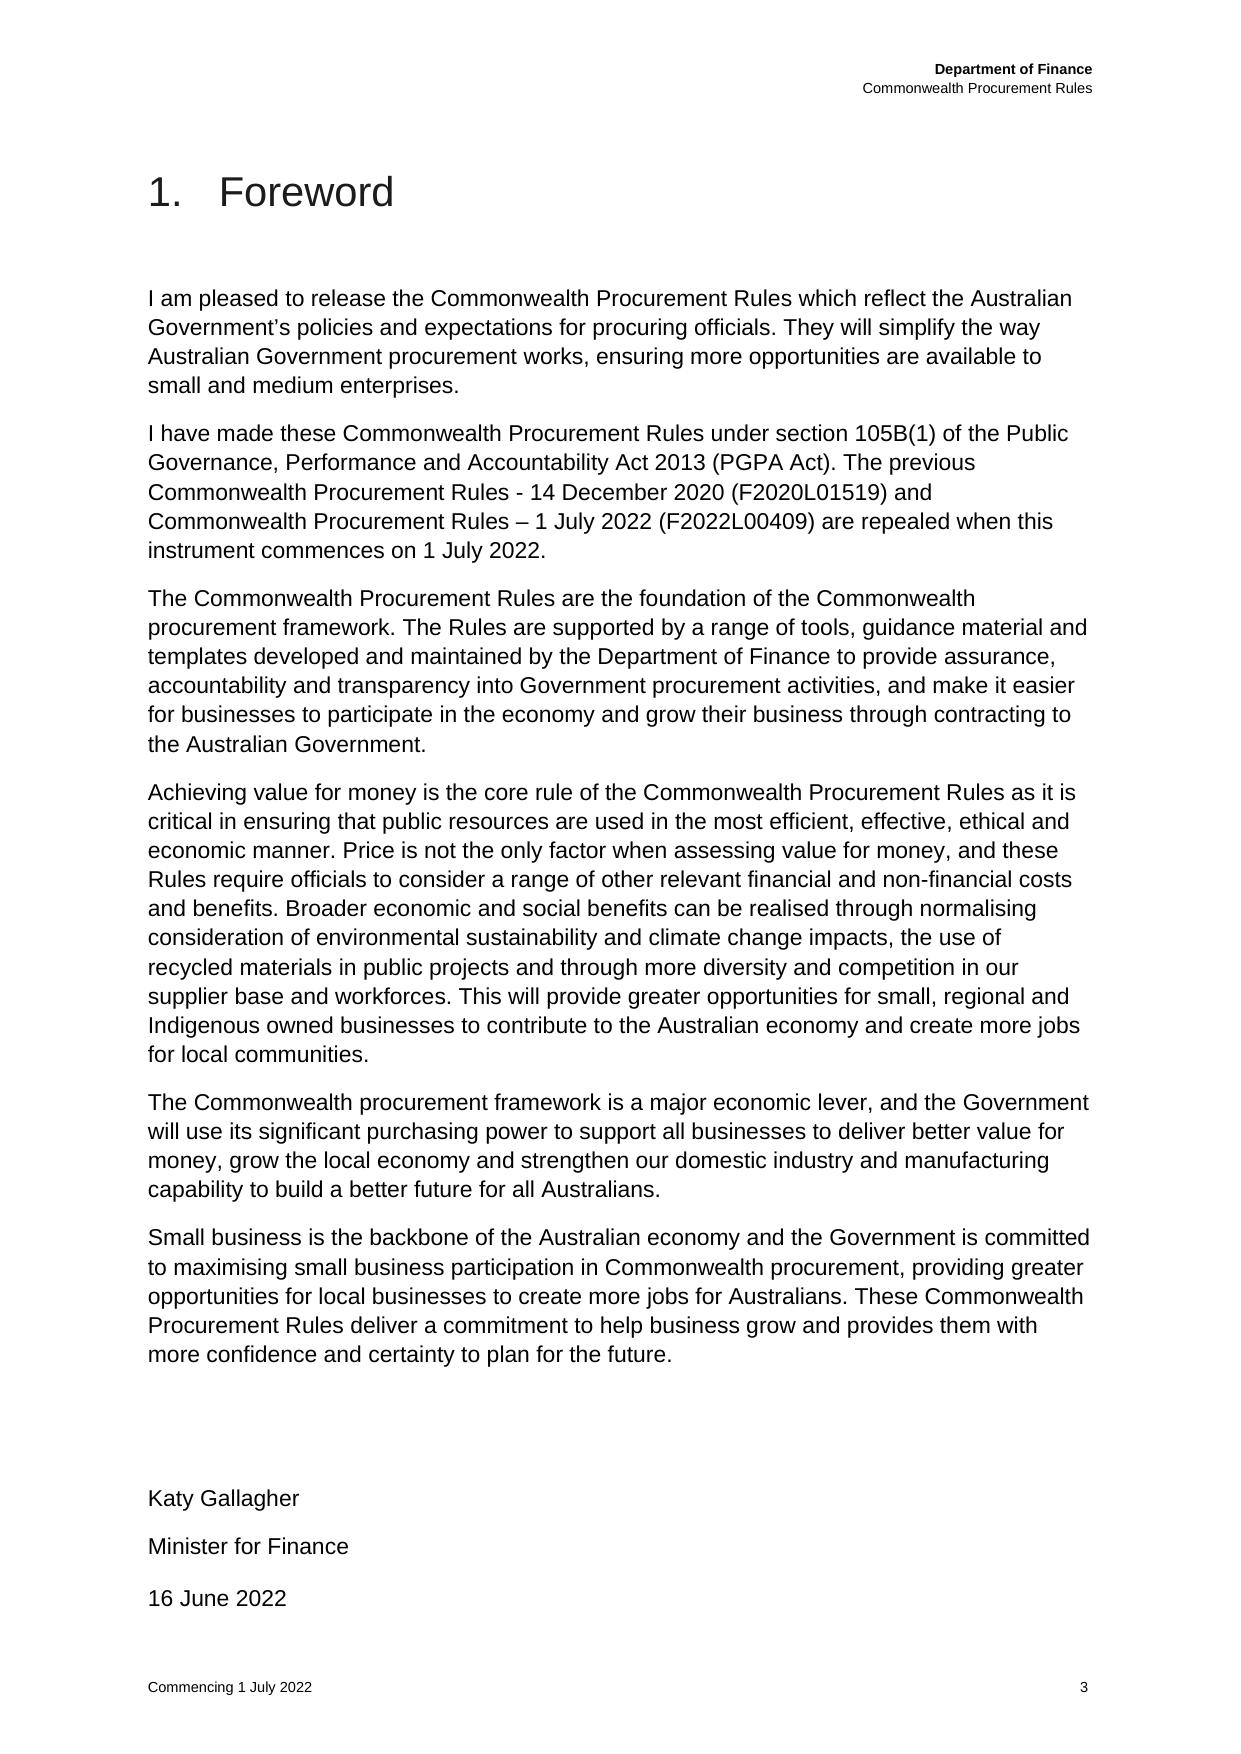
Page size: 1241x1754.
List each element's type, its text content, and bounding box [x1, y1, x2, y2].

text Katy Gallagher [148, 1482, 1092, 1511]
text 16 June 2022 [148, 1565, 1092, 1611]
text The Commonwealth procurement framework is a major economic lever, and the Government will use its significant purchasing power to support all businesses to deliver better value for money, grow the local economy and strengthen our domestic industry and manufacturing capability to build a better future for all Australians. [148, 1086, 1092, 1203]
text The Commonwealth Procurement Rules are the foundation of the Commonwealth procurement framework. The Rules are supported by a range of tools, guidance material and templates developed and maintained by the Department of Finance to provide assurance, accountability and transparency into Government procurement activities, and make it easier for businesses to participate in the economy and grow their business through contracting to the Australian Government. [148, 582, 1092, 757]
subtitle Foreword [148, 167, 1092, 215]
text Minister for Finance [148, 1530, 1092, 1559]
text I am pleased to release the Commonwealth Procurement Rules which reflect the Australian Government’s policies and expectations for procuring officials. They will simplify the way Australian Government procurement works, ensuring more opportunities are available to small and medium enterprises. [148, 282, 1092, 399]
text Small business is the backbone of the Australian economy and the Government is committed to maximising small business participation in Commonwealth procurement, providing greater opportunities for local businesses to create more jobs for Australians. These Commonwealth Procurement Rules deliver a commitment to help business grow and provides them with more confidence and certainty to plan for the future. [148, 1222, 1092, 1367]
text I have made these Commonwealth Procurement Rules under section 105B(1) of the Public Governance, Performance and Accountability Act 2013 (PGPA Act). The previous Commonwealth Procurement Rules - 14 December 2020 (F2020L01519) and Commonwealth Procurement Rules – 1 July 2022 (F2022L00409) are repealed when this instrument commences on 1 July 2022. [148, 417, 1092, 563]
text Achieving value for money is the core rule of the Commonwealth Procurement Rules as it is critical in ensuring that public resources are used in the most efficient, effective, ethical and economic manner. Price is not the only factor when assessing value for money, and these Rules require officials to consider a range of other relevant financial and non-financial costs and benefits. Broader economic and social benefits can be realised through normalising consideration of environmental sustainability and climate change impacts, the use of recycled materials in public projects and through more diversity and competition in our supplier base and workforces. This will provide greater opportunities for small, regional and Indigenous owned businesses to contribute to the Australian economy and create more jobs for local communities. [148, 776, 1092, 1067]
